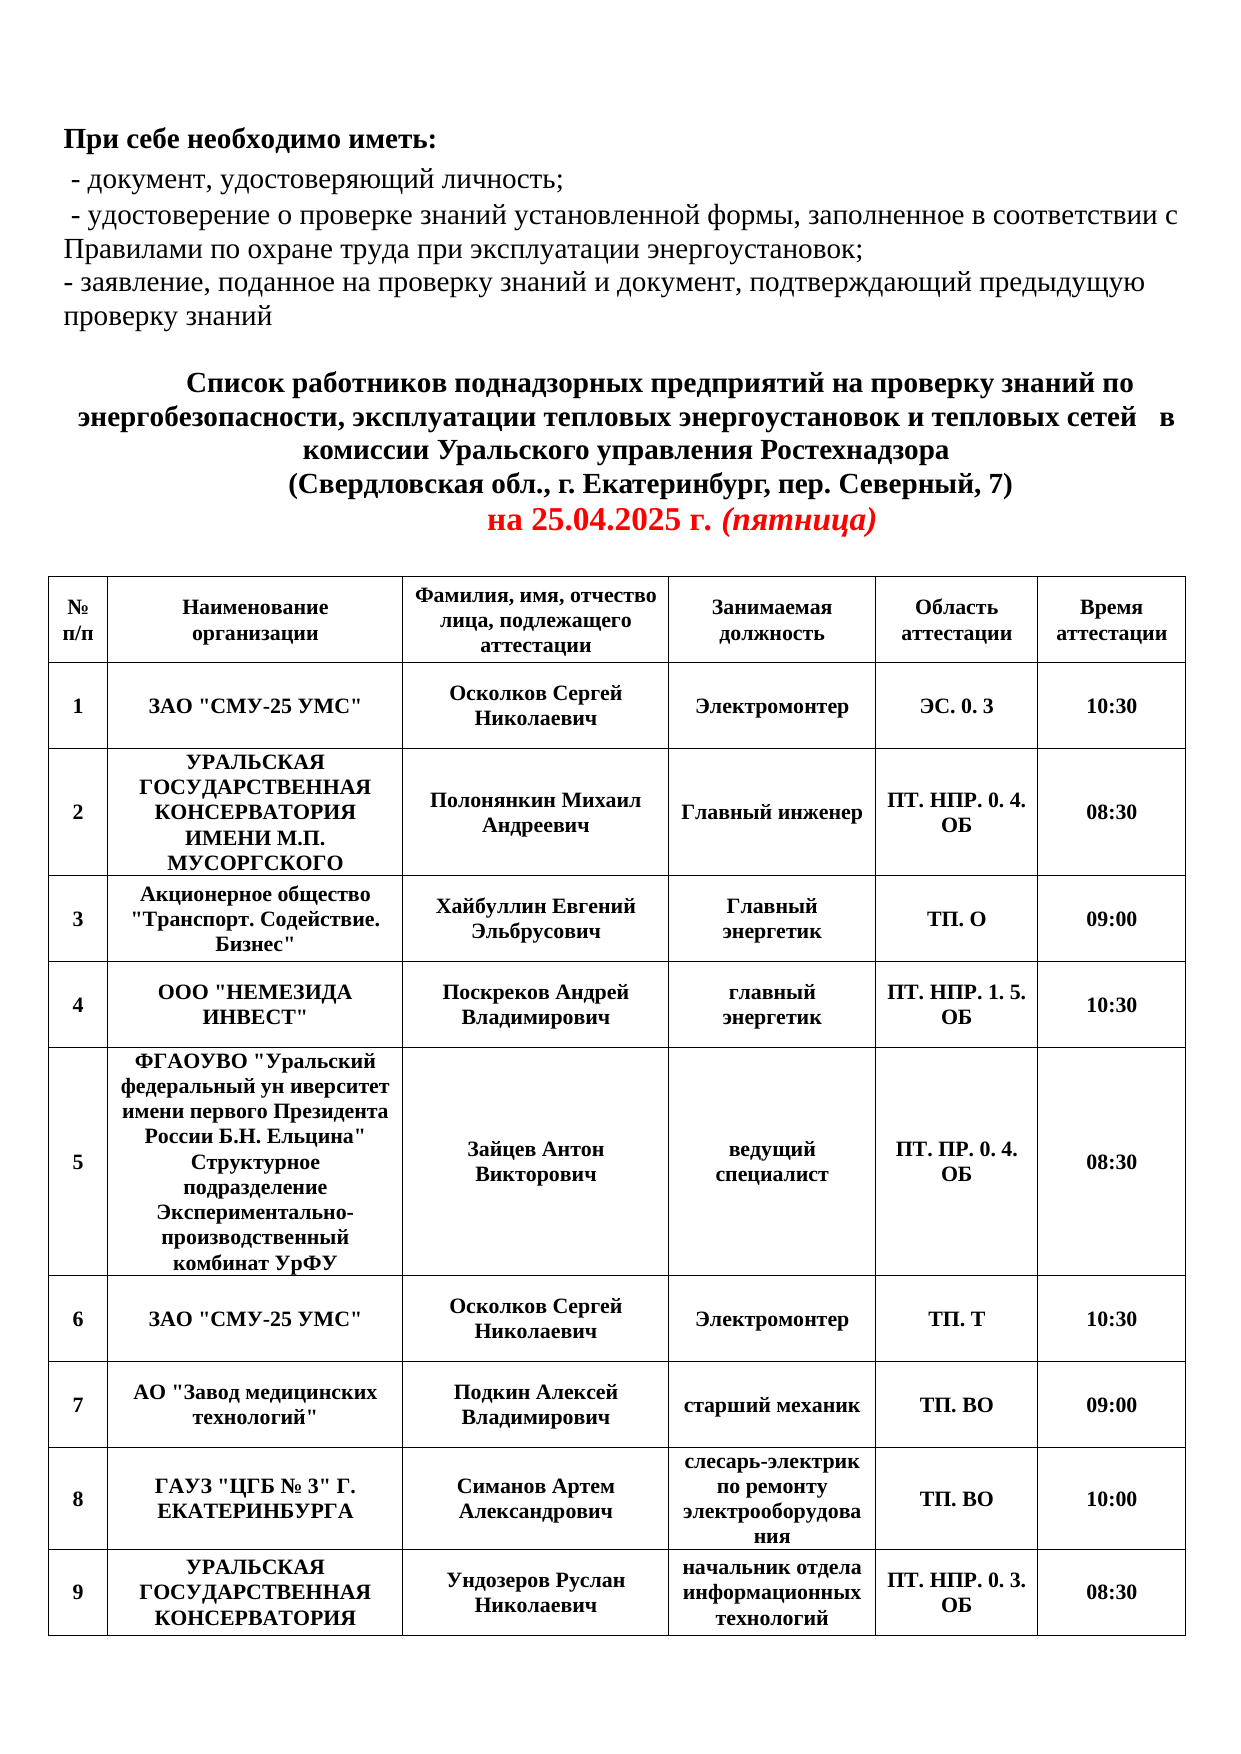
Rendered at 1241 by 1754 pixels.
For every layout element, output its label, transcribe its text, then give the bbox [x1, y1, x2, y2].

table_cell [403, 1550, 668, 1634]
table_cell ЗАО "СМУ-25 УМС" [108, 1276, 402, 1361]
table_cell ПТ. НПР. 0. 4. ОБ [876, 749, 1037, 875]
table_cell Наименование организации [108, 577, 402, 662]
table_cell Хайбуллин Евгений Эльбрусович [403, 876, 668, 961]
table_cell 10:30 [1038, 663, 1185, 748]
table_cell ПТ. НПР. 0. 3. ОБ [876, 1550, 1037, 1634]
table_cell ООО "НЕМЕЗИДА ИНВЕСТ" [108, 962, 402, 1047]
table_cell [669, 1550, 875, 1634]
table_cell 08:30 [1038, 1048, 1185, 1275]
table_cell 1 [49, 663, 107, 748]
table_cell 09:00 [1038, 1362, 1185, 1447]
table_cell 10:30 [1038, 1276, 1185, 1361]
table_cell ПТ. ПР. 0. 4. ОБ [876, 1048, 1037, 1275]
table_cell ГАУЗ "ЦГБ № 3" Г. ЕКАТЕРИНБУРГА [108, 1448, 402, 1548]
table_cell ТП. О [876, 876, 1037, 961]
table_cell Электромонтер [669, 663, 875, 748]
table_cell 08:30 [1038, 749, 1185, 875]
table_cell Подкин Алексей Владимирович [403, 1362, 668, 1447]
table_cell Фамилия, имя, отчество лица, подлежащего аттестации [403, 577, 668, 662]
table_cell Главный энергетик [669, 876, 875, 961]
table_cell ЭС. 0. 3 [876, 663, 1037, 748]
table_cell 8 [49, 1448, 107, 1548]
table_cell - документ, удостоверяющий личность; [19, 158, 1200, 197]
table_cell № п/п [49, 577, 107, 662]
table_cell Время аттестации [1038, 577, 1185, 662]
table_header При себе необходимо иметь: [19, 118, 1200, 158]
table_cell Поскреков Андрей Владимирович [403, 962, 668, 1047]
table_cell ПТ. НПР. 1. 5. ОБ [876, 962, 1037, 1047]
table_cell Осколков Сергей Николаевич [403, 1276, 668, 1361]
table_cell Акционерное общество "Транспорт. Содействие. Бизнес" [108, 876, 402, 961]
table_cell - удостоверение о проверке знаний установленной формы, заполненное в соответствии с Правилами по охране труда при эксплуатации энергоустановок; - заявление, поданное на проверку знаний и документ, подтверждающий предыдущую проверку знаний [19, 198, 1200, 365]
table_cell 4 [49, 962, 107, 1047]
table_cell Полонянкин Михаил Андреевич [403, 749, 668, 875]
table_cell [108, 1550, 402, 1634]
table_cell 6 [49, 1276, 107, 1361]
table_cell ЗАО "СМУ-25 УМС" [108, 663, 402, 748]
table_cell ведущий специалист [669, 1048, 875, 1275]
table_cell 2 [49, 749, 107, 875]
table_cell Главный инженер [669, 749, 875, 875]
table_cell Список работников поднадзорных предприятий на проверку знаний по энергобезопасности, эксплуатации тепловых энергоустановок и тепловых сетей в комиссии Уральского управления Ростехнадзора (Свердловская обл., г. Екатеринбург, пер. Северный, 7) на 25.04.2025 г. (пятница) [19, 365, 1200, 576]
table_cell 10:30 [1038, 962, 1185, 1047]
table_cell Осколков Сергей Николаевич [403, 663, 668, 748]
table_cell Электромонтер [669, 1276, 875, 1361]
table_cell АО "Завод медицинских технологий" [108, 1362, 402, 1447]
table_cell ТП. ВО [876, 1362, 1037, 1447]
table_cell 7 [49, 1362, 107, 1447]
table_cell ТП. ВО [876, 1448, 1037, 1548]
table_cell старший механик [669, 1362, 875, 1447]
table_cell Область аттестации [876, 577, 1037, 662]
table_cell 5 [49, 1048, 107, 1275]
table_cell УРАЛЬСКАЯ ГОСУДАРСТВЕННАЯ КОНСЕРВАТОРИЯ ИМЕНИ М.П. МУСОРГСКОГО [108, 749, 402, 875]
table_cell ТП. Т [876, 1276, 1037, 1361]
table_cell слесарь-электрик по ремонту электрооборудования [669, 1448, 875, 1548]
table_cell Зайцев Антон Викторович [403, 1048, 668, 1275]
table_cell Симанов Артем Александрович [403, 1448, 668, 1548]
table_cell ФГАОУВО "Уральский федеральный ун иверситет имени первого Президента России Б.Н. Ельцина" Структурное подразделение Экспериментально-производственный комбинат УрФУ [108, 1048, 402, 1275]
table_cell 3 [49, 876, 107, 961]
table_cell 10:00 [1038, 1448, 1185, 1548]
table_cell 9 [49, 1550, 107, 1634]
table_cell главный энергетик [669, 962, 875, 1047]
table_cell Занимаемая должность [669, 577, 875, 662]
table_cell 09:00 [1038, 876, 1185, 961]
table_cell 08:30 [1038, 1550, 1185, 1634]
